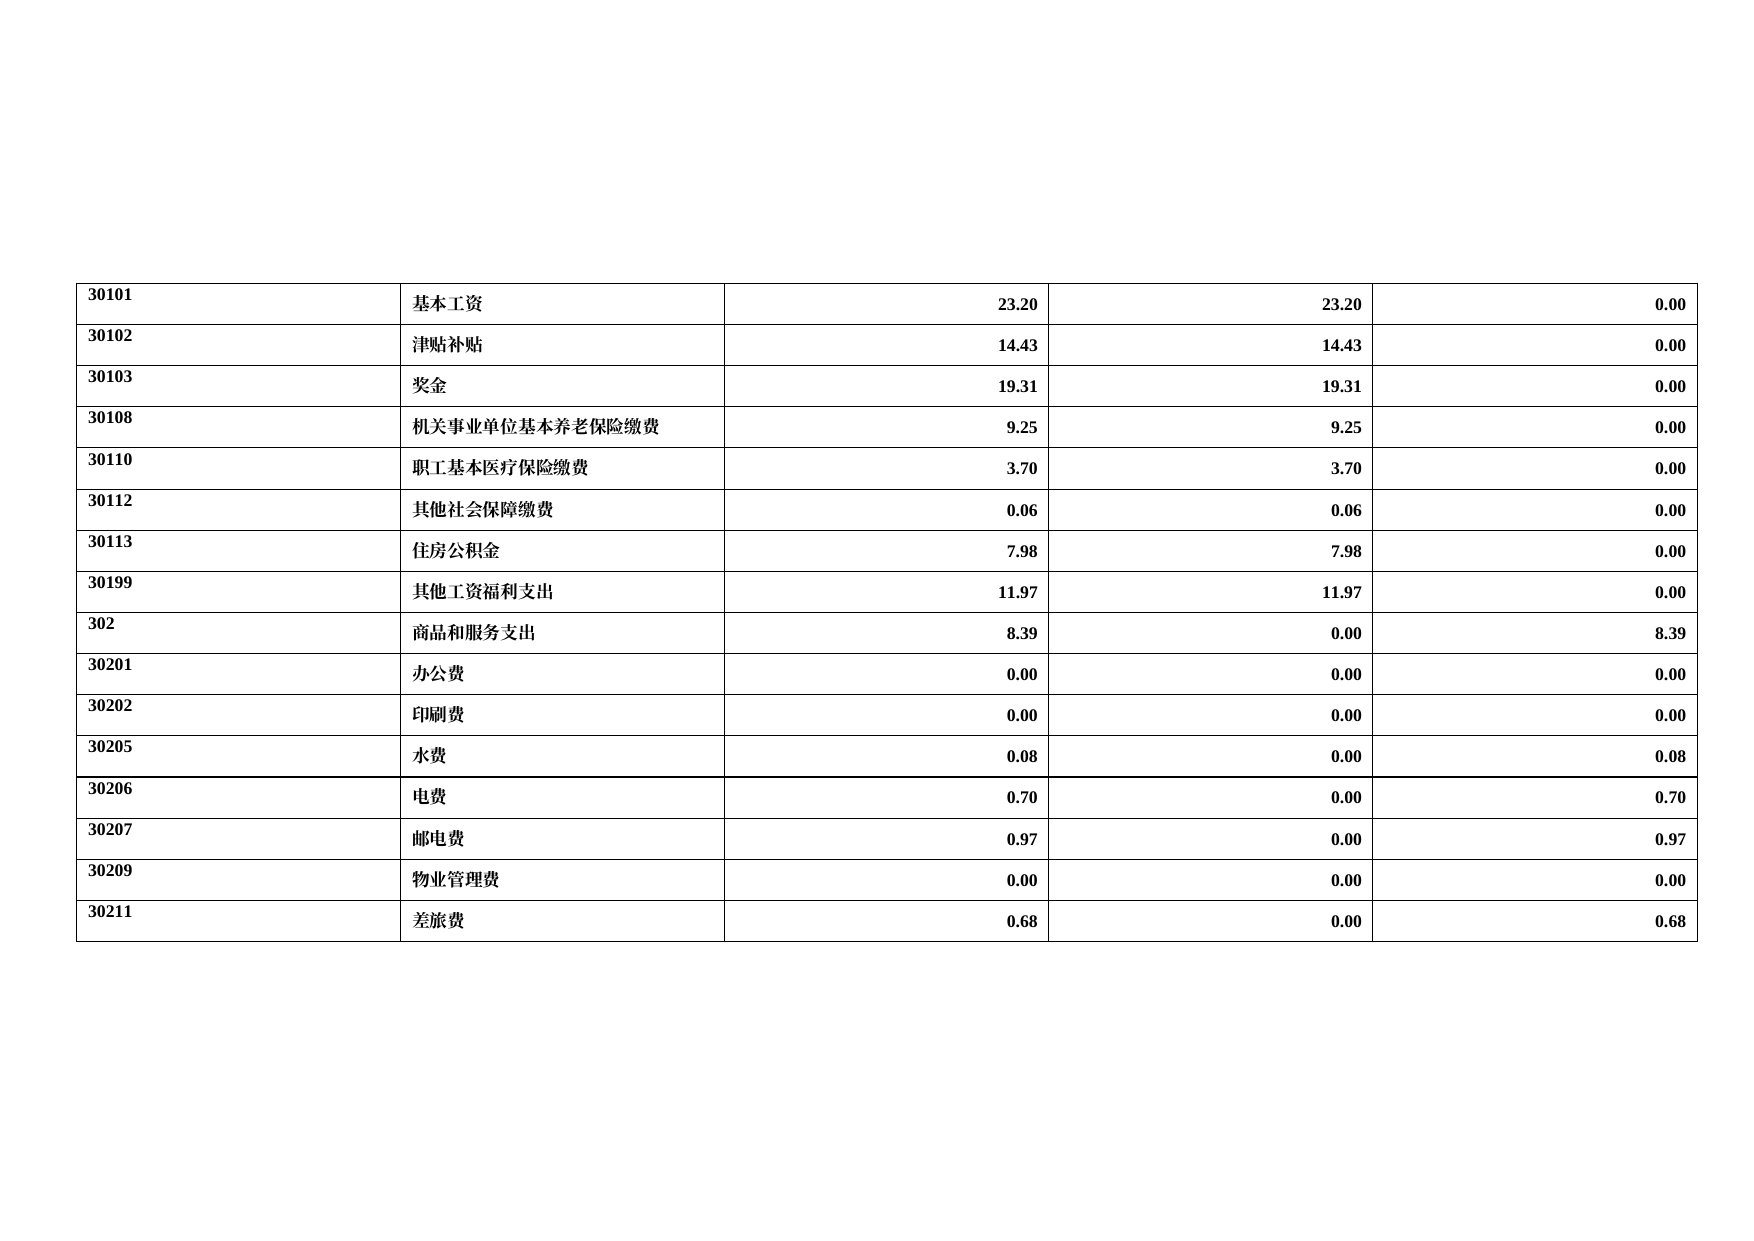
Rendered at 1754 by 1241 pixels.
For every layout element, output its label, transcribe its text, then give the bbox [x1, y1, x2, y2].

table_cell 30202 [77, 695, 400, 735]
table_cell 0.00 [1049, 819, 1372, 859]
table_cell 9.25 [1049, 407, 1372, 447]
table_cell 0.00 [1373, 654, 1697, 694]
table_cell 8.39 [725, 613, 1048, 653]
table_cell 3.70 [1049, 448, 1372, 488]
table_cell 商品和服务支出 [401, 613, 724, 653]
table_cell 30108 [77, 407, 400, 447]
table_cell 其他工资福利支出 [401, 572, 724, 612]
table_cell 0.00 [1049, 613, 1372, 653]
table_cell 0.08 [1373, 736, 1697, 776]
table_cell 基本工资 [401, 284, 724, 324]
table_cell 30110 [77, 448, 400, 488]
table_cell 电费 [401, 778, 724, 818]
table_cell 邮电费 [401, 819, 724, 859]
table_cell 其他社会保障缴费 [401, 490, 724, 529]
table_cell 30201 [77, 654, 400, 694]
table_cell 7.98 [725, 531, 1048, 571]
table_cell 30199 [77, 572, 400, 612]
table_cell 0.00 [725, 860, 1048, 900]
table_cell 水费 [401, 736, 724, 776]
table_cell 30112 [77, 490, 400, 529]
table_cell 11.97 [725, 572, 1048, 612]
table_cell 0.70 [1373, 778, 1697, 818]
table_cell 0.70 [725, 778, 1048, 818]
table_cell 30205 [77, 736, 400, 776]
table_cell 0.97 [1373, 819, 1697, 859]
table_cell 0.00 [1373, 366, 1697, 406]
table_cell 0.00 [1373, 284, 1697, 324]
table_cell 30101 [77, 284, 400, 324]
table_cell 14.43 [725, 325, 1048, 365]
table_cell 印刷费 [401, 695, 724, 735]
table_cell 19.31 [725, 366, 1048, 406]
table_cell 30207 [77, 819, 400, 859]
table_cell 津贴补贴 [401, 325, 724, 365]
table_cell 3.70 [725, 448, 1048, 488]
table_cell 0.06 [1049, 490, 1372, 529]
table_cell 14.43 [1049, 325, 1372, 365]
table_cell 办公费 [401, 654, 724, 694]
table_cell 0.00 [1373, 572, 1697, 612]
table_cell 30113 [77, 531, 400, 571]
table_cell 0.00 [1049, 778, 1372, 818]
table_cell 8.39 [1373, 613, 1697, 653]
table_cell 机关事业单位基本养老保险缴费 [401, 407, 724, 447]
table_cell 0.97 [725, 819, 1048, 859]
table_cell 30209 [77, 860, 400, 900]
table_cell 0.00 [1373, 860, 1697, 900]
table_cell 0.00 [1049, 695, 1372, 735]
table_cell 0.00 [1373, 448, 1697, 488]
table_cell 11.97 [1049, 572, 1372, 612]
table_cell 0.00 [1373, 325, 1697, 365]
table_cell 19.31 [1049, 366, 1372, 406]
table_cell 0.68 [1373, 901, 1697, 941]
table_cell 30211 [77, 901, 400, 941]
table_cell 0.00 [1373, 490, 1697, 529]
table_cell 0.00 [1049, 654, 1372, 694]
table_cell 23.20 [725, 284, 1048, 324]
table_cell 0.00 [1373, 695, 1697, 735]
table_cell 0.00 [725, 695, 1048, 735]
table_cell 差旅费 [401, 901, 724, 941]
table_cell 0.06 [725, 490, 1048, 529]
table_cell 30103 [77, 366, 400, 406]
table_cell 0.00 [725, 654, 1048, 694]
table_cell 0.00 [1049, 860, 1372, 900]
table_cell 奖金 [401, 366, 724, 406]
table_cell 职工基本医疗保险缴费 [401, 448, 724, 488]
table_cell 30206 [77, 778, 400, 818]
table_cell 0.00 [1373, 407, 1697, 447]
table_cell 0.08 [725, 736, 1048, 776]
table_cell 23.20 [1049, 284, 1372, 324]
table_cell 302 [77, 613, 400, 653]
table_cell 物业管理费 [401, 860, 724, 900]
table_cell 0.00 [1049, 901, 1372, 941]
table_cell 9.25 [725, 407, 1048, 447]
table_cell 住房公积金 [401, 531, 724, 571]
table_cell 30102 [77, 325, 400, 365]
table_cell 7.98 [1049, 531, 1372, 571]
table_cell 0.00 [1049, 736, 1372, 776]
table_cell 0.68 [725, 901, 1048, 941]
table_cell 0.00 [1373, 531, 1697, 571]
